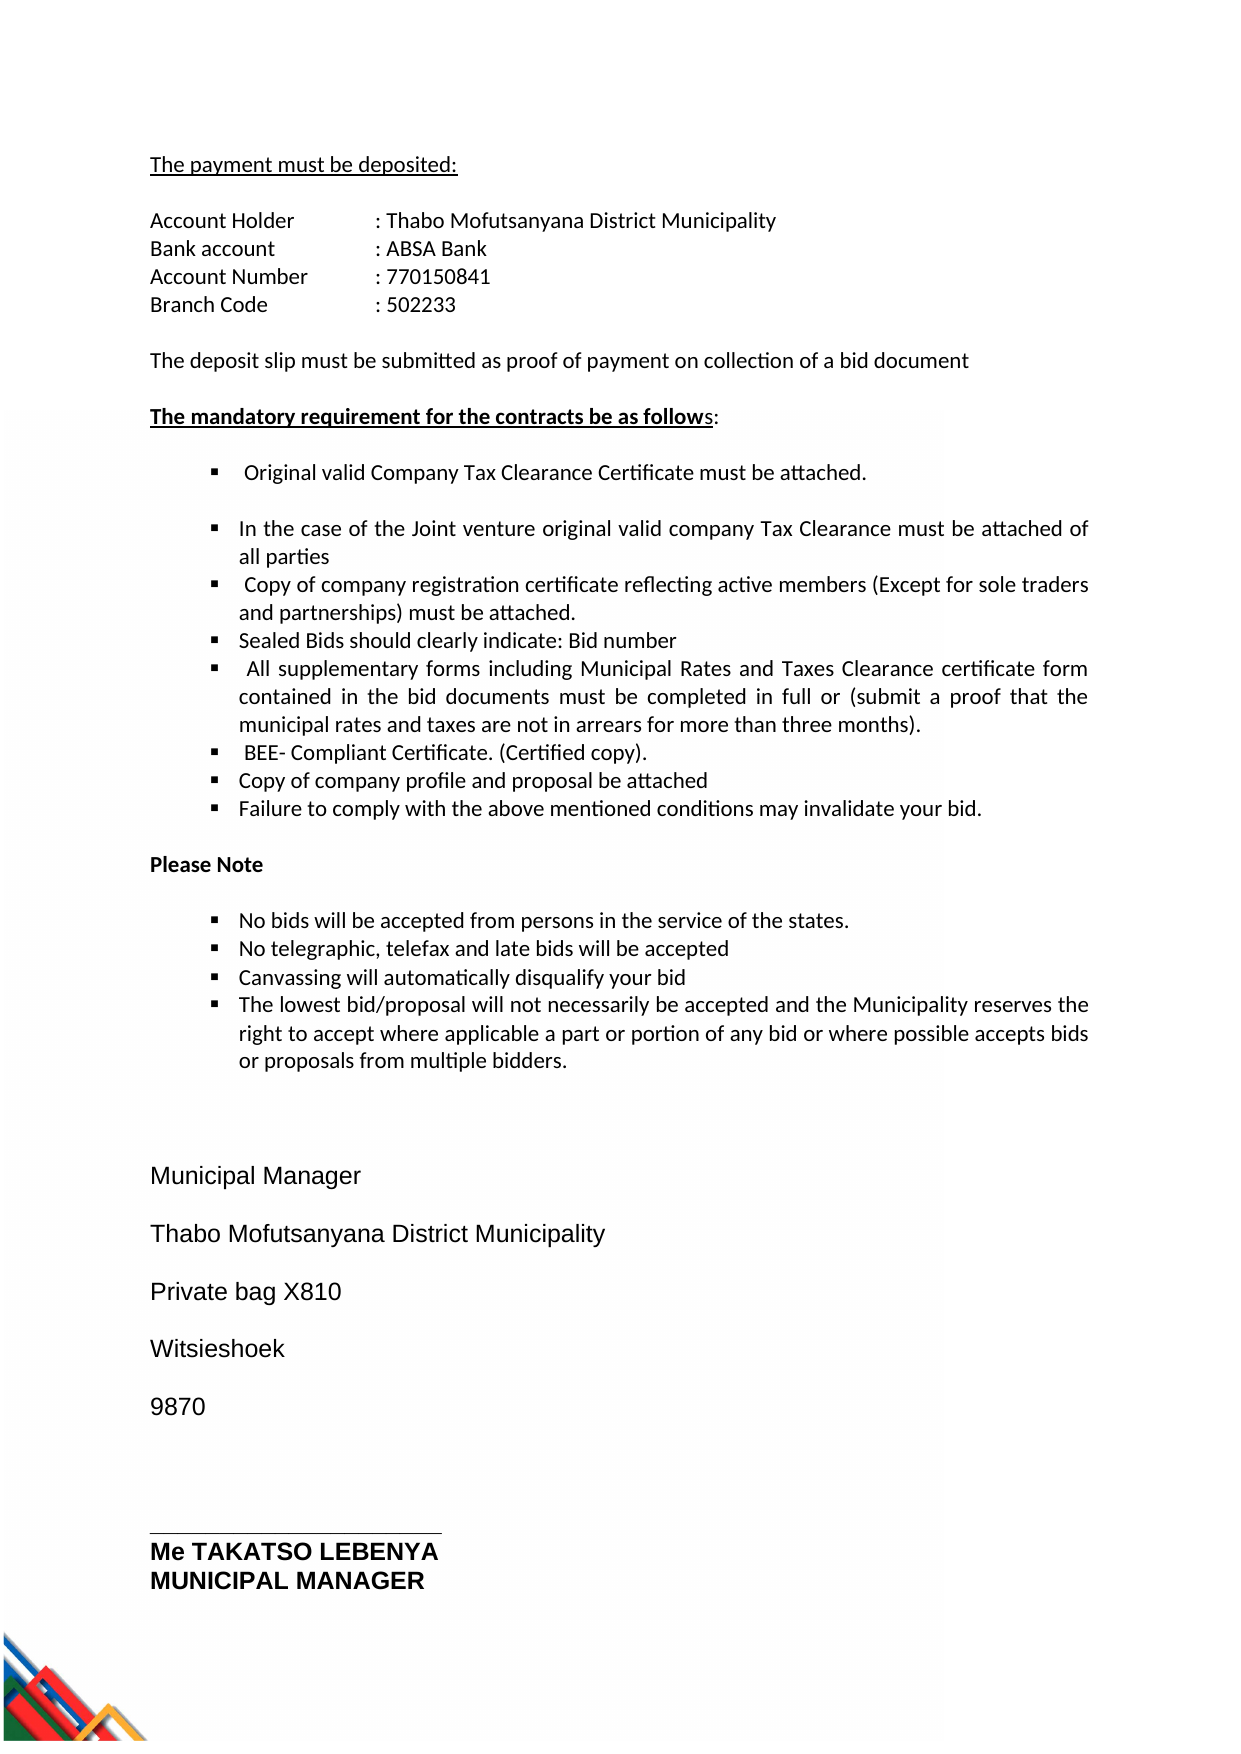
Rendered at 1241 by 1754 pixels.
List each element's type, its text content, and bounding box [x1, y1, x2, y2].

text Bank account : ABSA Bank [150, 234, 1090, 262]
list In the case of the Joint venture original valid company Tax Clearance must be attached of all parties [209, 514, 1090, 570]
list No bids will be accepted from persons in the service of the states. [209, 907, 1090, 934]
text _____________________ Me TAKATSO LEBENYA [150, 1508, 1090, 1566]
text Thabo Mofutsanyana District Municipality [150, 1218, 1090, 1247]
list All supplementary forms including Municipal Rates and Taxes Clearance certificate form contained in the bid documents must be completed in full or (submit a proof that the municipal rates and taxes are not in arrears for more than three months). [209, 654, 1090, 738]
text The payment must be deposited: [150, 150, 1090, 178]
list Canvassing will automatically disqualify your bid [209, 963, 1090, 991]
text Private bag X810 [150, 1276, 1090, 1305]
list No telegraphic, telefax and late bids will be accepted [209, 934, 1090, 963]
text 9870 [150, 1392, 1090, 1421]
list Sealed Bids should clearly indicate: Bid number [209, 626, 1090, 654]
list BEE- Compliant Certificate. (Certified copy). [209, 738, 1090, 766]
list Copy of company profile and proposal be attached [209, 766, 1090, 794]
list Failure to comply with the above mentioned conditions may invalidate your bid. [209, 794, 1090, 822]
text Please Note [150, 851, 1090, 878]
list Copy of company registration certificate reflecting active members (Except for sole traders and partnerships) must be attached. [209, 570, 1090, 626]
text Account Holder : Thabo Mofutsanyana District Municipality [150, 206, 1090, 234]
list Original valid Company Tax Clearance Certificate must be attached. [209, 458, 1090, 486]
text MUNICIPAL MANAGER [150, 1566, 1090, 1594]
text Municipal Manager [150, 1161, 1090, 1189]
text Account Number : 770150841 [150, 262, 1090, 290]
text Witsieshoek [150, 1334, 1090, 1363]
text The mandatory requirement for the contracts be as follows: [150, 402, 1090, 430]
text The deposit slip must be submitted as proof of payment on collection of a bid document [150, 346, 1090, 374]
picture [3, 410, 944, 1741]
text Branch Code : 502233 [150, 290, 1090, 318]
list The lowest bid/proposal will not necessarily be accepted and the Municipality reserves the right to accept where applicable a part or portion of any bid or where possible accepts bids or proposals from multiple bidders. [209, 991, 1090, 1075]
